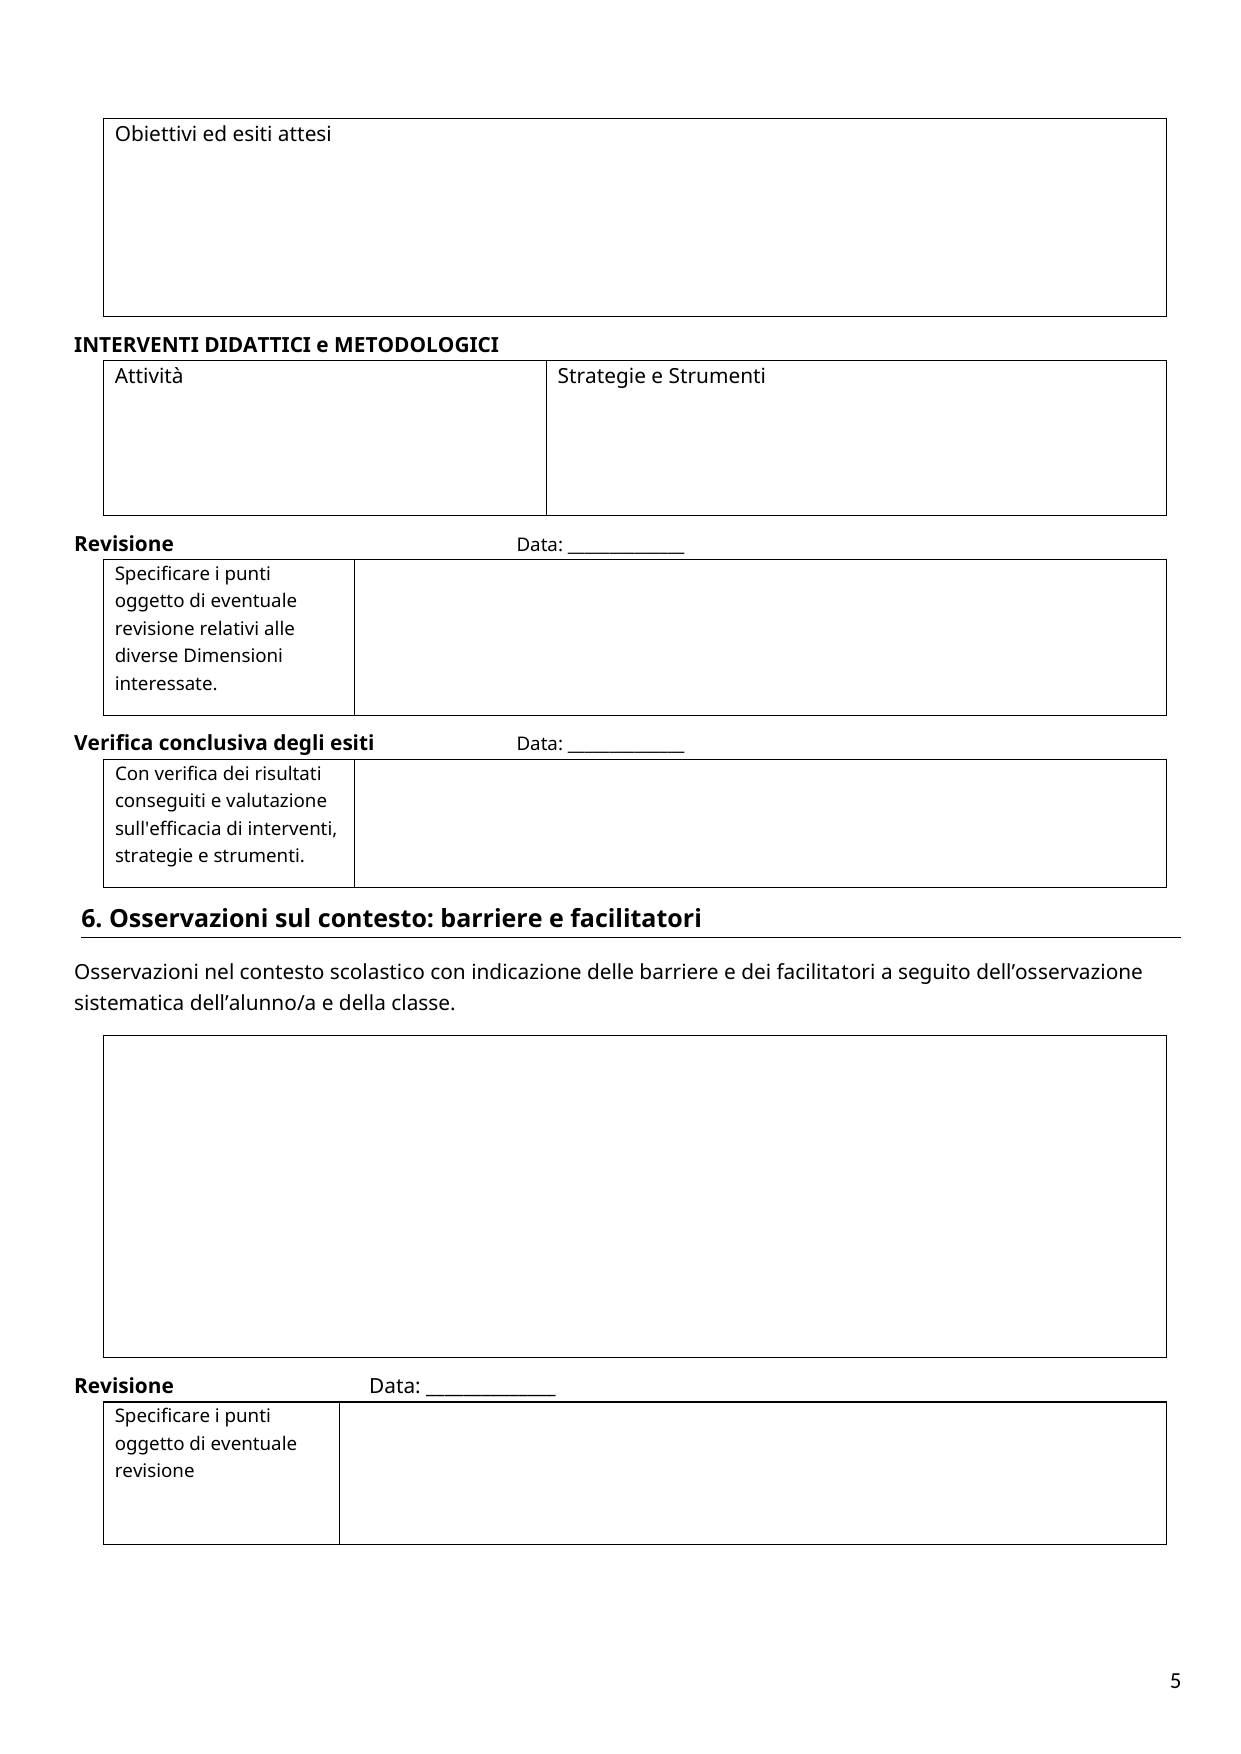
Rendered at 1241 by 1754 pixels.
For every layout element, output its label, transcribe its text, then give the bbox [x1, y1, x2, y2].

text Osservazioni nel contesto scolastico con indicazione delle barriere e dei facilitatori a seguito dell’osservazione sistematica dell’alunno/a e della classe. [74, 957, 1181, 1016]
text Revisione Data: ______________ [74, 1371, 1181, 1399]
subtitle 6. Osservazioni sul contesto: barriere e facilitatori [81, 900, 1181, 937]
table_header [355, 760, 1166, 887]
table_header Obiettivi ed esiti attesi [104, 119, 1166, 316]
table_header Strategie e Strumenti [547, 361, 1166, 515]
table_header Attività [104, 361, 546, 515]
table_header [355, 560, 1166, 714]
text Verifica conclusiva degli esiti Data: ______________ [74, 728, 1181, 757]
text Revisione Data: ______________ [74, 529, 1181, 557]
text INTERVENTI DIDATTICI e METODOLOGICI [74, 330, 1181, 358]
table_header Specificare i punti oggetto di eventuale revisione [104, 1403, 339, 1544]
table_header Specificare i punti oggetto di eventuale revisione relativi alle diverse Dimensioni interessate. [104, 560, 354, 714]
table_header Con verifica dei risultati conseguiti e valutazione sull'efficacia di interventi, strategie e strumenti. [104, 760, 354, 887]
table_header [104, 1036, 1166, 1357]
table_header [340, 1403, 1166, 1544]
